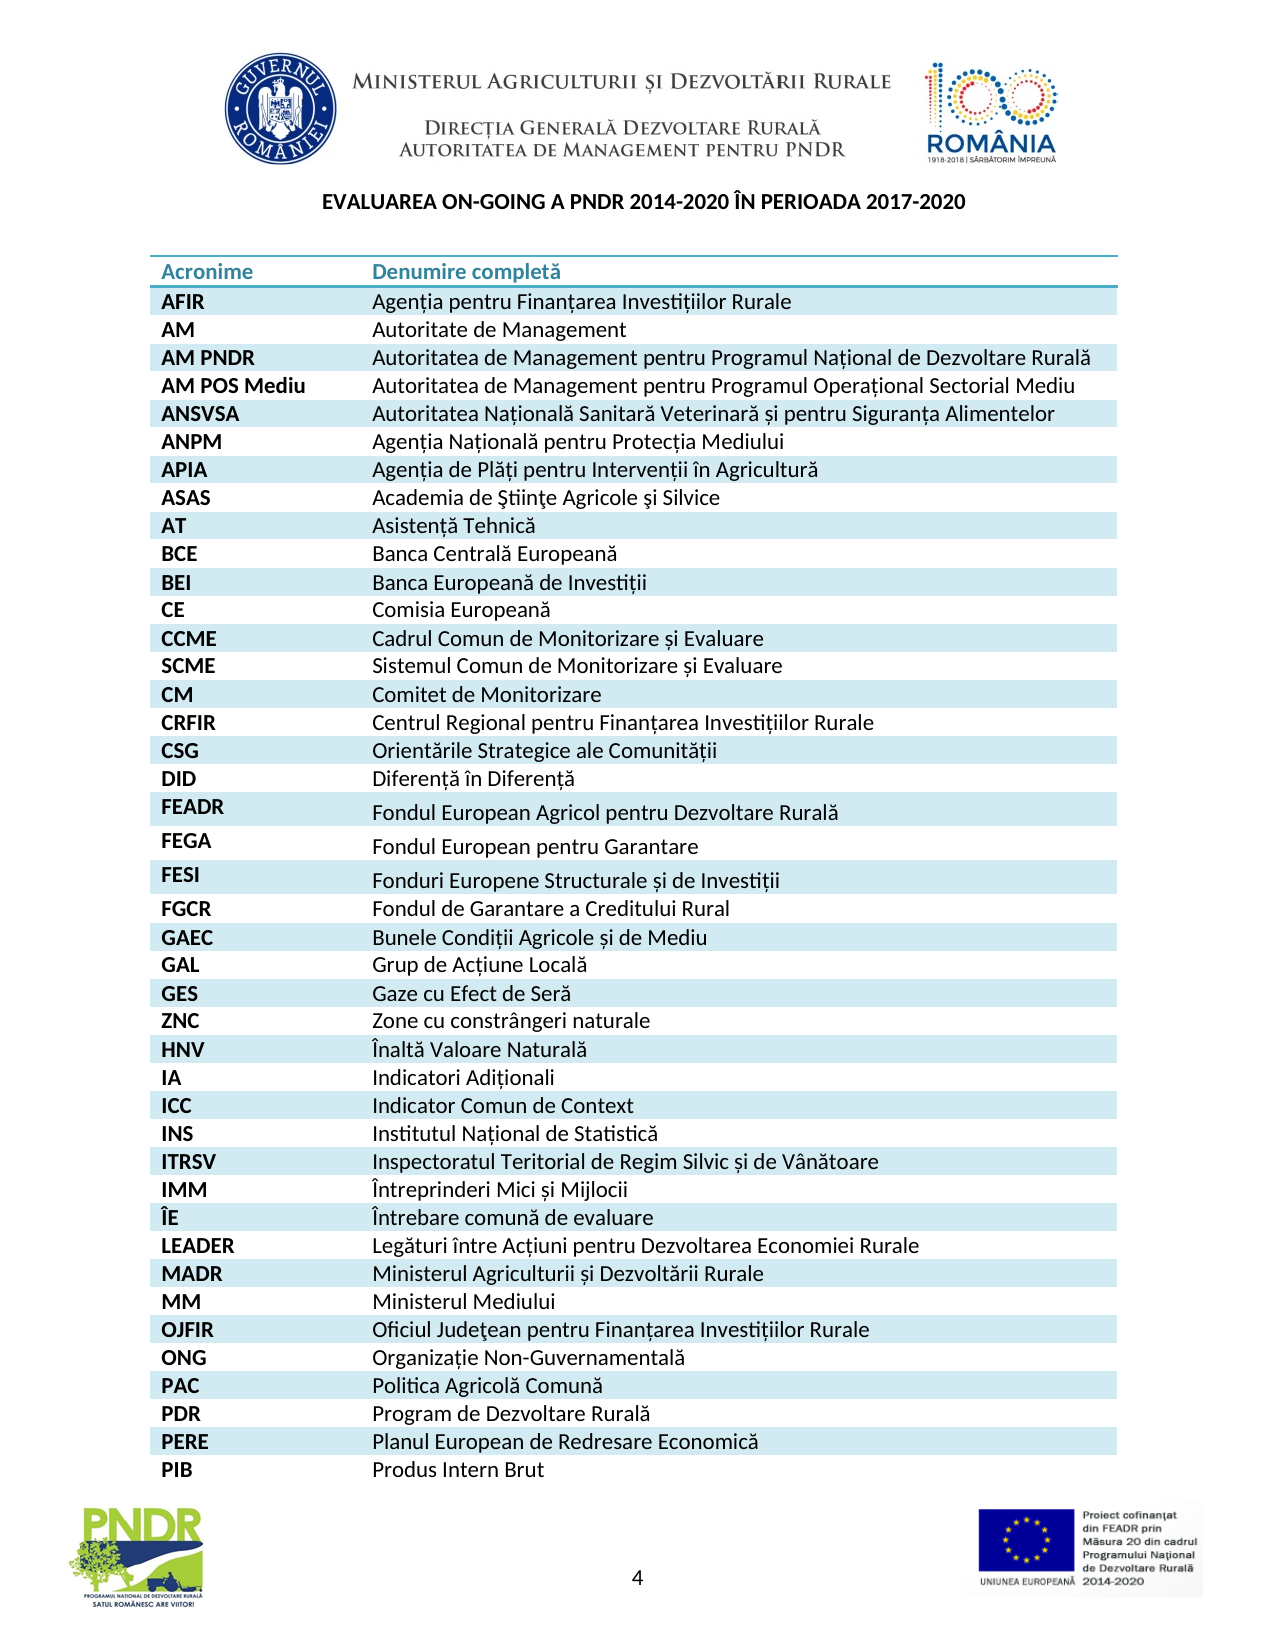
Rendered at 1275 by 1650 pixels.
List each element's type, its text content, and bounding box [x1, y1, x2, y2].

table_cell ASAS [150, 484, 361, 512]
table_cell CM [150, 680, 361, 708]
table_cell Politica Agricolă Comună [361, 1371, 1117, 1399]
table_cell Orientările Strategice ale Comunității [361, 736, 1117, 764]
table_cell SCME [150, 652, 361, 680]
table_cell CRFIR [150, 708, 361, 736]
table_cell Autoritatea de Management pentru Programul Național de Dezvoltare Rurală [361, 344, 1117, 371]
table_cell Întreprinderi Mici și Mijlocii [361, 1175, 1117, 1203]
table_cell Fondul de Garantare a Creditului Rural [361, 895, 1117, 923]
table_cell AT [150, 512, 361, 539]
table_cell FEGA [150, 826, 361, 860]
table_cell BEI [150, 568, 361, 596]
table_cell Grup de Acțiune Locală [361, 951, 1117, 979]
table_cell ONG [150, 1343, 361, 1371]
table_cell PERE [150, 1427, 361, 1455]
table_cell Asistență Tehnică [361, 512, 1117, 539]
table_cell OJFIR [150, 1315, 361, 1343]
table_cell AFIR [150, 288, 361, 315]
table_cell Organizație Non-Guvernamentală [361, 1343, 1117, 1371]
picture [962, 1500, 1204, 1597]
table_header Acronime [150, 257, 361, 285]
table_cell ANPM [150, 428, 361, 456]
table_cell HNV [150, 1035, 361, 1063]
table_cell Gaze cu Efect de Seră [361, 979, 1117, 1007]
table_cell GES [150, 979, 361, 1007]
table_cell Fondul European pentru Garantare [361, 826, 1117, 860]
table_cell LEADER [150, 1231, 361, 1259]
table_cell Legături între Acțiuni pentru Dezvoltarea Economiei Rurale [361, 1231, 1117, 1259]
table_cell AM PNDR [150, 344, 361, 371]
table_cell AM [150, 315, 361, 343]
table_cell FGCR [150, 895, 361, 923]
table_cell Sistemul Comun de Monitorizare și Evaluare [361, 652, 1117, 680]
table_cell Autoritatea Națională Sanitară Veterinară și pentru Siguranța Alimentelor [361, 400, 1117, 427]
table_cell Zone cu constrângeri naturale [361, 1007, 1117, 1035]
table_cell MADR [150, 1259, 361, 1287]
table_cell CSG [150, 736, 361, 764]
table_cell Centrul Regional pentru Finanțarea Investițiilor Rurale [361, 708, 1117, 736]
table_cell Ministerul Agriculturii și Dezvoltării Rurale [361, 1259, 1117, 1287]
table_cell APIA [150, 456, 361, 483]
table_cell Produs Intern Brut [361, 1455, 1117, 1483]
table_cell Autoritatea de Management pentru Programul Operațional Sectorial Mediu [361, 371, 1117, 399]
table_cell Fondul European Agricol pentru Dezvoltare Rurală [361, 792, 1117, 826]
table_cell Bunele Condiții Agricole și de Mediu [361, 923, 1117, 951]
table_cell BCE [150, 540, 361, 568]
table_cell ANSVSA [150, 400, 361, 427]
table_cell Oficiul Judeţean pentru Finanțarea Investițiilor Rurale [361, 1315, 1117, 1343]
table_cell Banca Centrală Europeană [361, 540, 1117, 568]
table_cell GAL [150, 951, 361, 979]
table_cell CE [150, 596, 361, 624]
table_cell Diferență în Diferență [361, 764, 1117, 792]
table_cell Înaltă Valoare Naturală [361, 1035, 1117, 1063]
table_cell DID [150, 764, 361, 792]
table_cell PIB [150, 1455, 361, 1483]
table_cell Planul European de Redresare Economică [361, 1427, 1117, 1455]
table_cell Inspectoratul Teritorial de Regim Silvic și de Vânătoare [361, 1147, 1117, 1175]
table_cell Agenția pentru Finanțarea Investițiilor Rurale [361, 288, 1117, 315]
table_cell PAC [150, 1371, 361, 1399]
picture [67, 1500, 211, 1609]
table_cell Institutul Național de Statistică [361, 1119, 1117, 1147]
table_cell INS [150, 1119, 361, 1147]
table_cell Agenția Națională pentru Protecția Mediului [361, 428, 1117, 456]
picture [223, 51, 1058, 165]
table_cell FESI [150, 860, 361, 894]
table_cell Autoritate de Management [361, 315, 1117, 343]
table_cell Program de Dezvoltare Rurală [361, 1399, 1117, 1427]
table_cell Agenția de Plăți pentru Intervenții în Agricultură [361, 456, 1117, 483]
table_cell MM [150, 1287, 361, 1315]
table_cell Ministerul Mediului [361, 1287, 1117, 1315]
table_cell Banca Europeană de Investiții [361, 568, 1117, 596]
table_cell Întrebare comună de evaluare [361, 1203, 1117, 1231]
table_cell ÎE [150, 1203, 361, 1231]
table_cell GAEC [150, 923, 361, 951]
table_header Denumire completă [361, 257, 1117, 285]
table_cell Comisia Europeană [361, 596, 1117, 624]
table_cell PDR [150, 1399, 361, 1427]
table_cell ICC [150, 1091, 361, 1119]
table_cell ITRSV [150, 1147, 361, 1175]
table_cell FEADR [150, 792, 361, 826]
table_cell IA [150, 1063, 361, 1091]
table_cell IMM [150, 1175, 361, 1203]
table_cell AM POS Mediu [150, 371, 361, 399]
table_cell Academia de Ştiinţe Agricole şi Silvice [361, 484, 1117, 512]
table_cell Cadrul Comun de Monitorizare și Evaluare [361, 624, 1117, 652]
table_cell Comitet de Monitorizare [361, 680, 1117, 708]
table_cell CCME [150, 624, 361, 652]
table_cell ZNC [150, 1007, 361, 1035]
table_cell Indicatori Adiționali [361, 1063, 1117, 1091]
table_cell Fonduri Europene Structurale și de Investiții [361, 860, 1117, 894]
table_cell Indicator Comun de Context [361, 1091, 1117, 1119]
